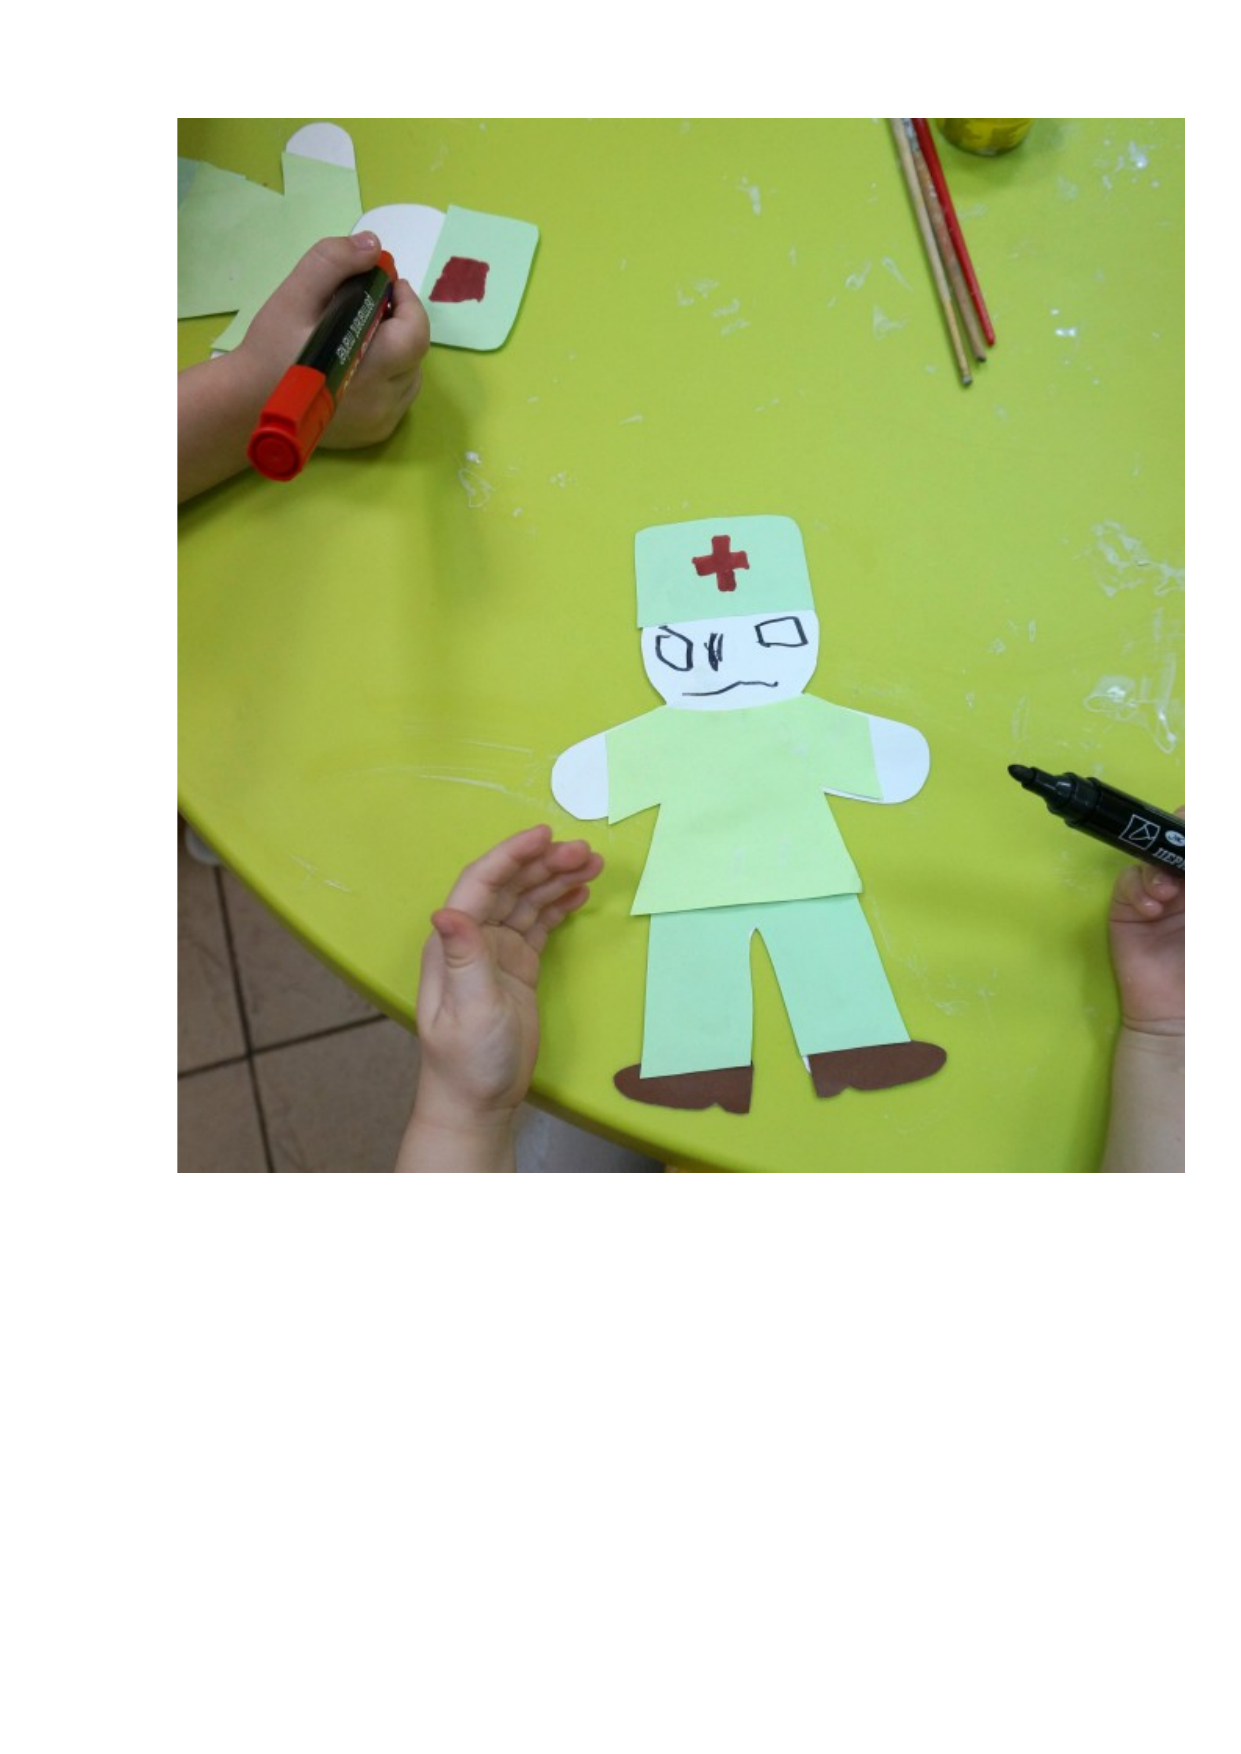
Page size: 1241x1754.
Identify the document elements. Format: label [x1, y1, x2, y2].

picture [177, 118, 1185, 1173]
